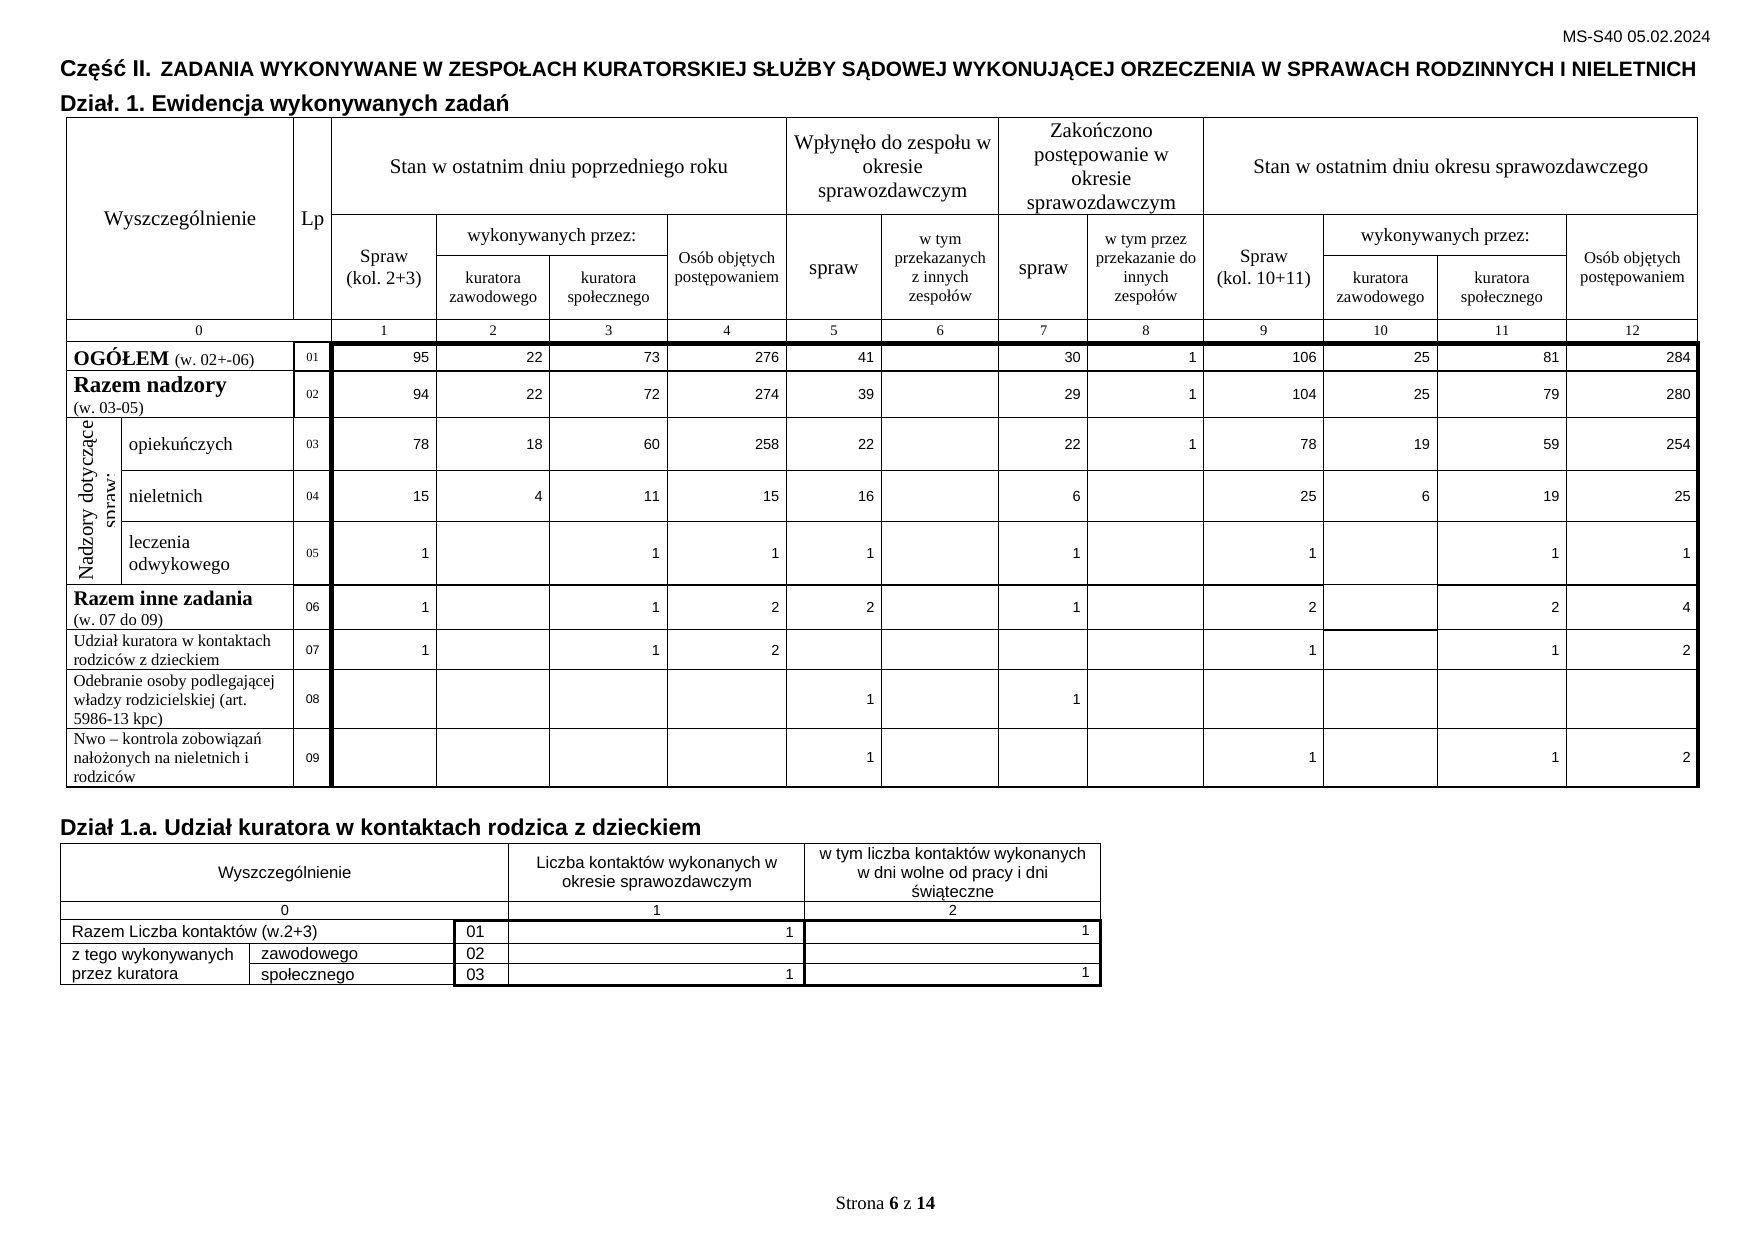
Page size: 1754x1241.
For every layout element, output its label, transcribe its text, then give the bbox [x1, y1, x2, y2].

table_cell 6 [999, 471, 1087, 521]
table_header Wyszczególnienie [61, 844, 508, 901]
table_cell 07 [294, 630, 329, 669]
table_cell 2 [787, 586, 881, 629]
table_cell 1 [1088, 418, 1203, 470]
table_cell w tym przekazanych z innych zespołów [882, 215, 998, 319]
table_cell [1324, 522, 1437, 583]
table_cell [1204, 670, 1323, 728]
table_cell [668, 670, 786, 728]
table_cell 6 [1324, 471, 1437, 521]
table_cell 1 [550, 522, 667, 583]
table_cell Razem Liczba kontaktów (w.2+3) [61, 920, 453, 942]
table_cell [999, 630, 1087, 669]
table_cell 1 [1204, 522, 1323, 583]
table_cell Nadzory dotyczące spraw: [67, 418, 121, 583]
table_cell 2 [1567, 630, 1696, 669]
table_cell 0 [67, 320, 331, 341]
table_cell Razem inne zadania (w. 07 do 09) [67, 585, 293, 629]
table_cell 18 [437, 418, 549, 470]
table_cell 25 [1567, 471, 1696, 521]
table_cell Spraw (kol. 2+3) [332, 215, 436, 319]
subtitle Część II. ZADANIA WYKONYWANE W ZESPOŁACH KURATORSKIEJ SŁUŻBY SĄDOWEJ WYKONUJĄCEJ ORZECZENIA W SPRAWACH RODZINNYCH I NIELETNICH [60, 55, 1710, 82]
table_cell 1 [1438, 522, 1566, 583]
table_cell [437, 729, 549, 786]
table_cell 09 [294, 729, 329, 786]
table_cell [1088, 729, 1203, 786]
table_cell Spraw (kol. 10+11) [1204, 215, 1323, 319]
table_cell wykonywanych przez: [437, 215, 667, 255]
table_cell 1 [1438, 630, 1566, 669]
table_cell 3 [550, 320, 667, 341]
table_cell 25 [1204, 471, 1323, 521]
table_cell [509, 944, 803, 963]
table_cell leczenia odwykowego [122, 522, 293, 583]
table_cell nieletnich [122, 471, 293, 521]
table_cell [882, 471, 998, 521]
table_cell 01 [295, 343, 329, 369]
table_cell 16 [787, 471, 881, 521]
table_cell 1 [334, 630, 436, 669]
table_cell 274 [668, 372, 786, 417]
table_cell 2 [437, 320, 549, 341]
table_cell [1088, 471, 1203, 521]
table_cell 15 [334, 471, 436, 521]
text Dział. 1. Ewidencja wykonywanych zadań [60, 90, 1710, 117]
table_header Liczba kontaktów wykonanych w okresie sprawozdawczym [509, 844, 804, 901]
table_header Wpłynęło do zespołu w okresie sprawozdawczym [787, 118, 998, 214]
table_cell [1088, 522, 1203, 583]
table_cell Razem nadzory (w. 03-05) [67, 371, 293, 417]
table_cell 1 [1204, 729, 1323, 786]
table_cell 6 [882, 320, 998, 341]
table_cell 104 [1204, 372, 1323, 417]
table_cell [334, 729, 436, 786]
table_cell Osób objętych postępowaniem [1567, 215, 1697, 319]
text Dział 1.a. Udział kuratora w kontaktach rodzica z dzieckiem [60, 814, 1710, 840]
table_cell społecznego [250, 964, 453, 984]
table_header Stan w ostatnim dniu okresu sprawozdawczego [1204, 118, 1697, 214]
table_cell 1 [509, 964, 803, 984]
table_cell 1 [668, 522, 786, 583]
table_cell [437, 670, 549, 728]
table_cell 95 [334, 346, 436, 369]
table_cell 1 [806, 964, 1099, 984]
table_cell 7 [999, 320, 1087, 341]
table_cell 1 [999, 586, 1087, 629]
table_cell opiekuńczych [122, 418, 293, 470]
table_cell 08 [294, 670, 329, 728]
table_cell 41 [787, 346, 881, 369]
table_cell 8 [1088, 320, 1203, 341]
table_cell 4 [668, 320, 786, 341]
table_cell 2 [1438, 586, 1566, 629]
table_cell 1 [999, 670, 1087, 728]
table_cell 25 [1324, 372, 1437, 417]
table_cell [1324, 631, 1437, 669]
table_cell 02 [295, 372, 329, 417]
table_cell [1438, 670, 1566, 728]
table_cell 12 [1567, 320, 1697, 341]
table_cell 03 [456, 964, 508, 984]
table_cell 0 [61, 902, 508, 919]
table_header Wyszczególnienie [67, 118, 293, 319]
table_cell spraw [999, 215, 1087, 319]
table_header w tym liczba kontaktów wykonanych w dni wolne od pracy i dni świąteczne [805, 844, 1100, 901]
table_cell 73 [550, 346, 667, 369]
table_cell 1 [1438, 729, 1566, 786]
table_cell 284 [1567, 346, 1696, 369]
table_cell [334, 670, 436, 728]
table_cell 1 [334, 586, 436, 629]
table_cell [787, 630, 881, 669]
table_cell 2 [805, 902, 1100, 919]
table_header Stan w ostatnim dniu poprzedniego roku [332, 118, 786, 214]
table_cell 9 [1204, 320, 1323, 341]
table_cell 1 [787, 522, 881, 583]
table_cell [1088, 586, 1203, 629]
table_cell 2 [668, 630, 786, 669]
table_cell 19 [1324, 418, 1437, 470]
table_cell [1324, 585, 1437, 629]
table_cell 04 [294, 471, 329, 521]
table_cell 1 [509, 922, 803, 942]
table_cell [999, 729, 1087, 786]
table_cell 78 [1204, 418, 1323, 470]
table_cell 29 [999, 372, 1087, 417]
table_cell Odebranie osoby podlegającej władzy rodzicielskiej (art. 5986-13 kpc) [67, 670, 293, 728]
table_cell 11 [550, 471, 667, 521]
table_cell 81 [1438, 346, 1566, 369]
table_cell 276 [668, 346, 786, 369]
table_cell 22 [787, 418, 881, 470]
table_cell 30 [999, 346, 1087, 369]
table_cell kuratora społecznego [1438, 256, 1566, 319]
table_cell zawodowego [250, 944, 453, 963]
table_cell [1324, 670, 1437, 728]
table_cell 1 [1088, 372, 1203, 417]
table_cell [668, 729, 786, 786]
table_cell 15 [668, 471, 786, 521]
table_cell [882, 729, 998, 786]
table_cell 72 [550, 372, 667, 417]
table_cell kuratora zawodowego [437, 256, 549, 319]
table_cell [882, 630, 998, 669]
table_cell 1 [806, 922, 1099, 942]
table_cell 02 [456, 944, 508, 963]
table_cell 1 [1088, 346, 1203, 369]
table_cell 06 [294, 586, 329, 629]
table_cell 5 [787, 320, 881, 341]
table_cell [1567, 670, 1696, 728]
table_cell 4 [437, 471, 549, 521]
table_cell 94 [334, 372, 436, 417]
table_cell 60 [550, 418, 667, 470]
table_cell [1088, 630, 1203, 669]
table_header Zakończono postępowanie w okresie sprawozdawczym [999, 118, 1203, 214]
table_cell [882, 522, 998, 583]
table_cell 2 [668, 586, 786, 629]
table_cell 25 [1324, 346, 1437, 369]
table_cell kuratora społecznego [550, 256, 667, 319]
table_cell [437, 586, 549, 629]
table_cell [882, 586, 998, 629]
table_cell [882, 670, 998, 728]
table_cell 19 [1438, 471, 1566, 521]
table_cell 03 [294, 418, 329, 470]
table_cell 22 [999, 418, 1087, 470]
table_cell 1 [999, 522, 1087, 583]
table_cell z tego wykonywanych przez kuratora [61, 944, 249, 984]
table_cell kuratora zawodowego [1324, 256, 1437, 319]
table_cell 78 [334, 418, 436, 470]
table_cell 39 [787, 372, 881, 417]
table_cell Osób objętych postępowaniem [668, 215, 786, 319]
table_cell Nwo – kontrola zobowiązań nałożonych na nieletnich i rodziców [67, 729, 293, 786]
table_cell 2 [1204, 586, 1323, 629]
table_cell 10 [1324, 320, 1437, 341]
table_cell 1 [787, 670, 881, 728]
table_cell 1 [1567, 522, 1696, 583]
table_cell 106 [1204, 346, 1323, 369]
table_cell [550, 729, 667, 786]
table_cell [882, 346, 998, 369]
table_cell 01 [456, 922, 508, 942]
table_cell [437, 630, 549, 669]
table_cell [550, 670, 667, 728]
table_header Lp [294, 118, 331, 319]
table_cell 1 [550, 586, 667, 629]
table_cell 11 [1438, 320, 1566, 341]
table_cell [1088, 670, 1203, 728]
table_cell 59 [1438, 418, 1566, 470]
table_cell 4 [1567, 586, 1696, 629]
table_cell 1 [332, 320, 436, 341]
table_cell 1 [334, 522, 436, 583]
table_cell [437, 522, 549, 583]
table_cell 2 [1567, 729, 1696, 786]
table_cell 22 [437, 346, 549, 369]
table_cell 1 [550, 630, 667, 669]
table_cell 258 [668, 418, 786, 470]
table_cell spraw [787, 215, 881, 319]
table_cell wykonywanych przez: [1324, 215, 1566, 255]
table_cell [882, 418, 998, 470]
table_cell w tym przez przekazanie do innych zespołów [1088, 215, 1203, 319]
table_cell Udział kuratora w kontaktach rodziców z dzieckiem [67, 630, 293, 669]
table_cell 280 [1567, 372, 1696, 417]
table_cell 05 [294, 522, 329, 583]
table_cell 1 [509, 902, 804, 919]
table_cell 1 [1204, 630, 1323, 669]
table_cell 254 [1567, 418, 1696, 470]
table_cell OGÓŁEM (w. 02+-06) [67, 342, 293, 369]
table_cell [806, 944, 1099, 963]
table_cell 22 [437, 372, 549, 417]
table_cell 79 [1438, 372, 1566, 417]
table_cell [882, 372, 998, 417]
table_cell [1324, 729, 1437, 786]
table_cell 1 [787, 729, 881, 786]
